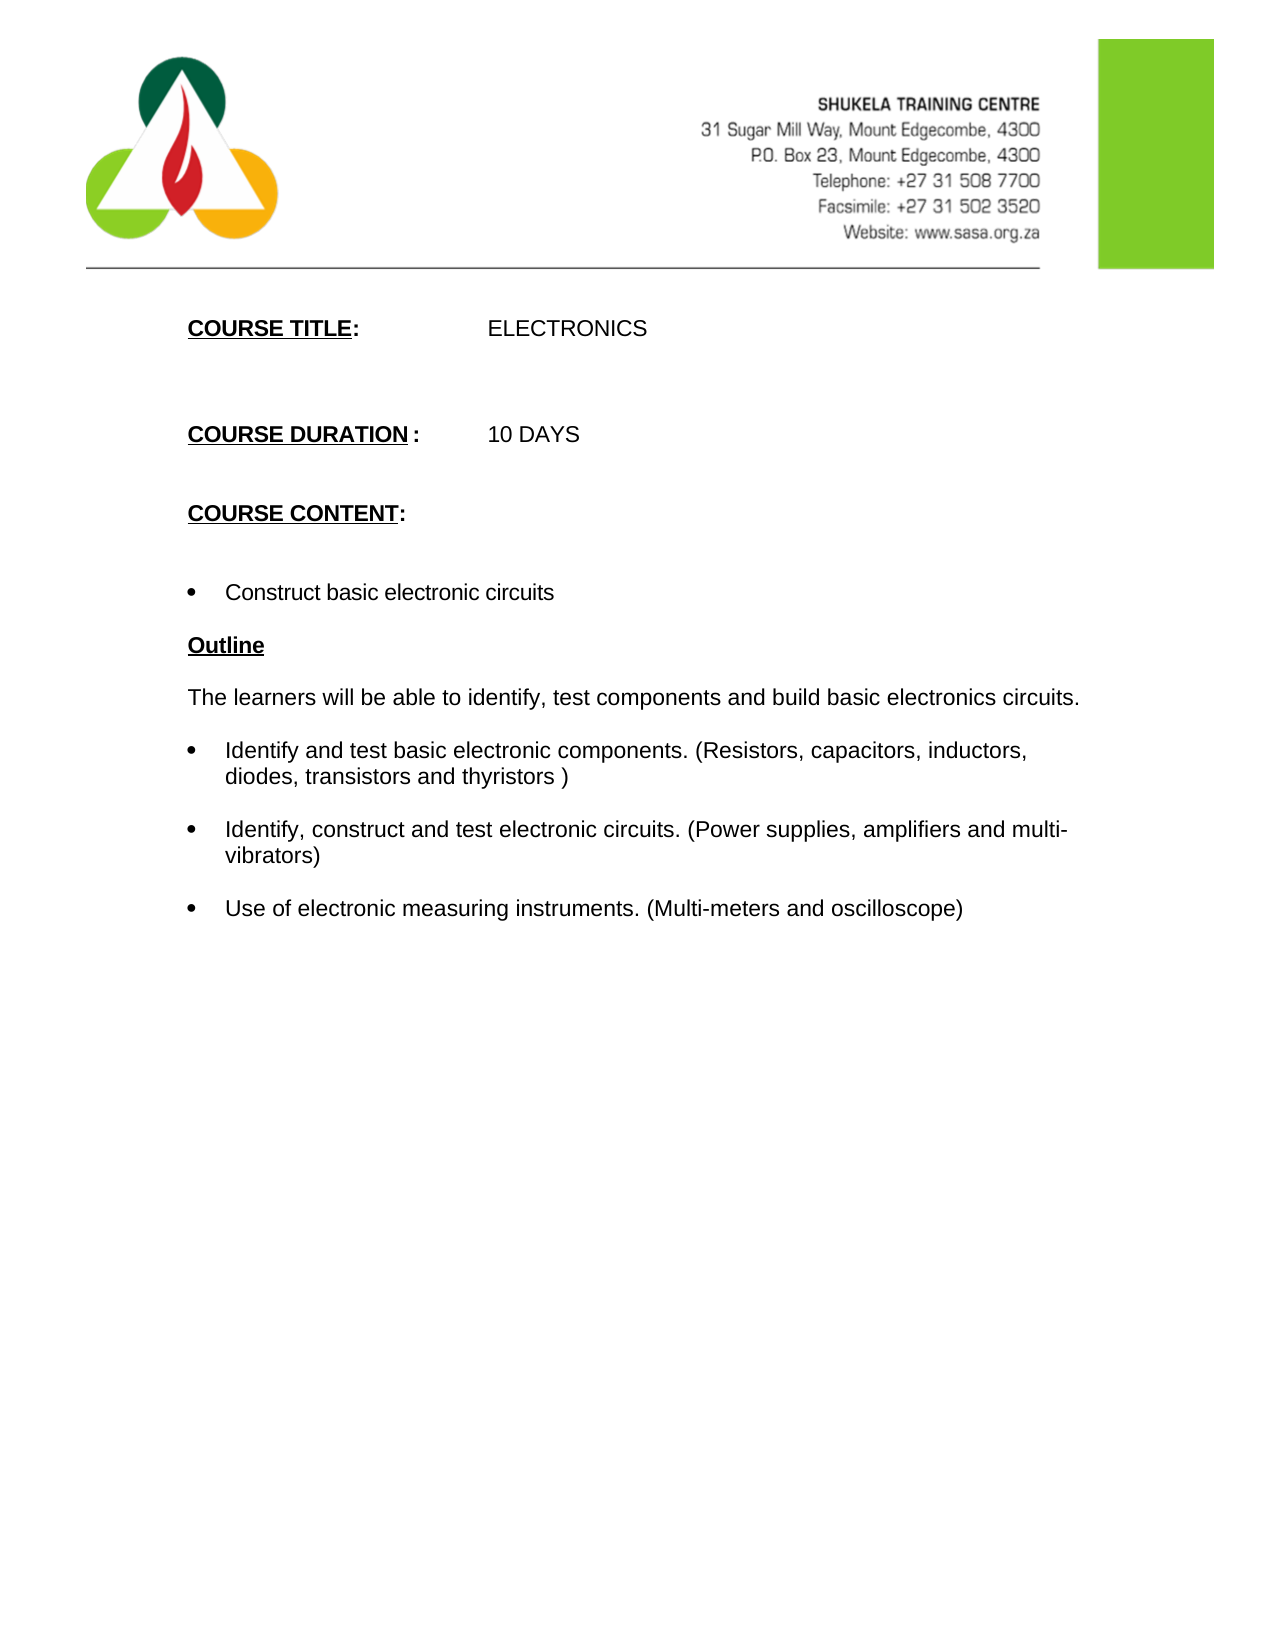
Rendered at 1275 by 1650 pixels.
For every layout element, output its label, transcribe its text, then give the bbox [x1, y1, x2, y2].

list Identify and test basic electronic components. (Resistors, capacitors, inductors, diodes, transistors and thyristors ) [187, 737, 1087, 790]
list Use of electronic measuring instruments. (Multi-meters and oscilloscope) [187, 895, 1087, 921]
list Identify, construct and test electronic circuits. (Power supplies, amplifiers and multi-vibrators) [187, 816, 1087, 869]
picture [86, 39, 1214, 279]
subtitle Outline [187, 632, 1087, 658]
text COURSE TITLE: ELECTRONICS [187, 315, 1087, 342]
text COURSE CONTENT: [187, 500, 1087, 552]
list Construct basic electronic circuits [187, 579, 1087, 605]
text COURSE DURATION : 10 DAYS [187, 421, 1087, 447]
text The learners will be able to identify, test components and build basic electronics circuits. [187, 684, 1087, 711]
